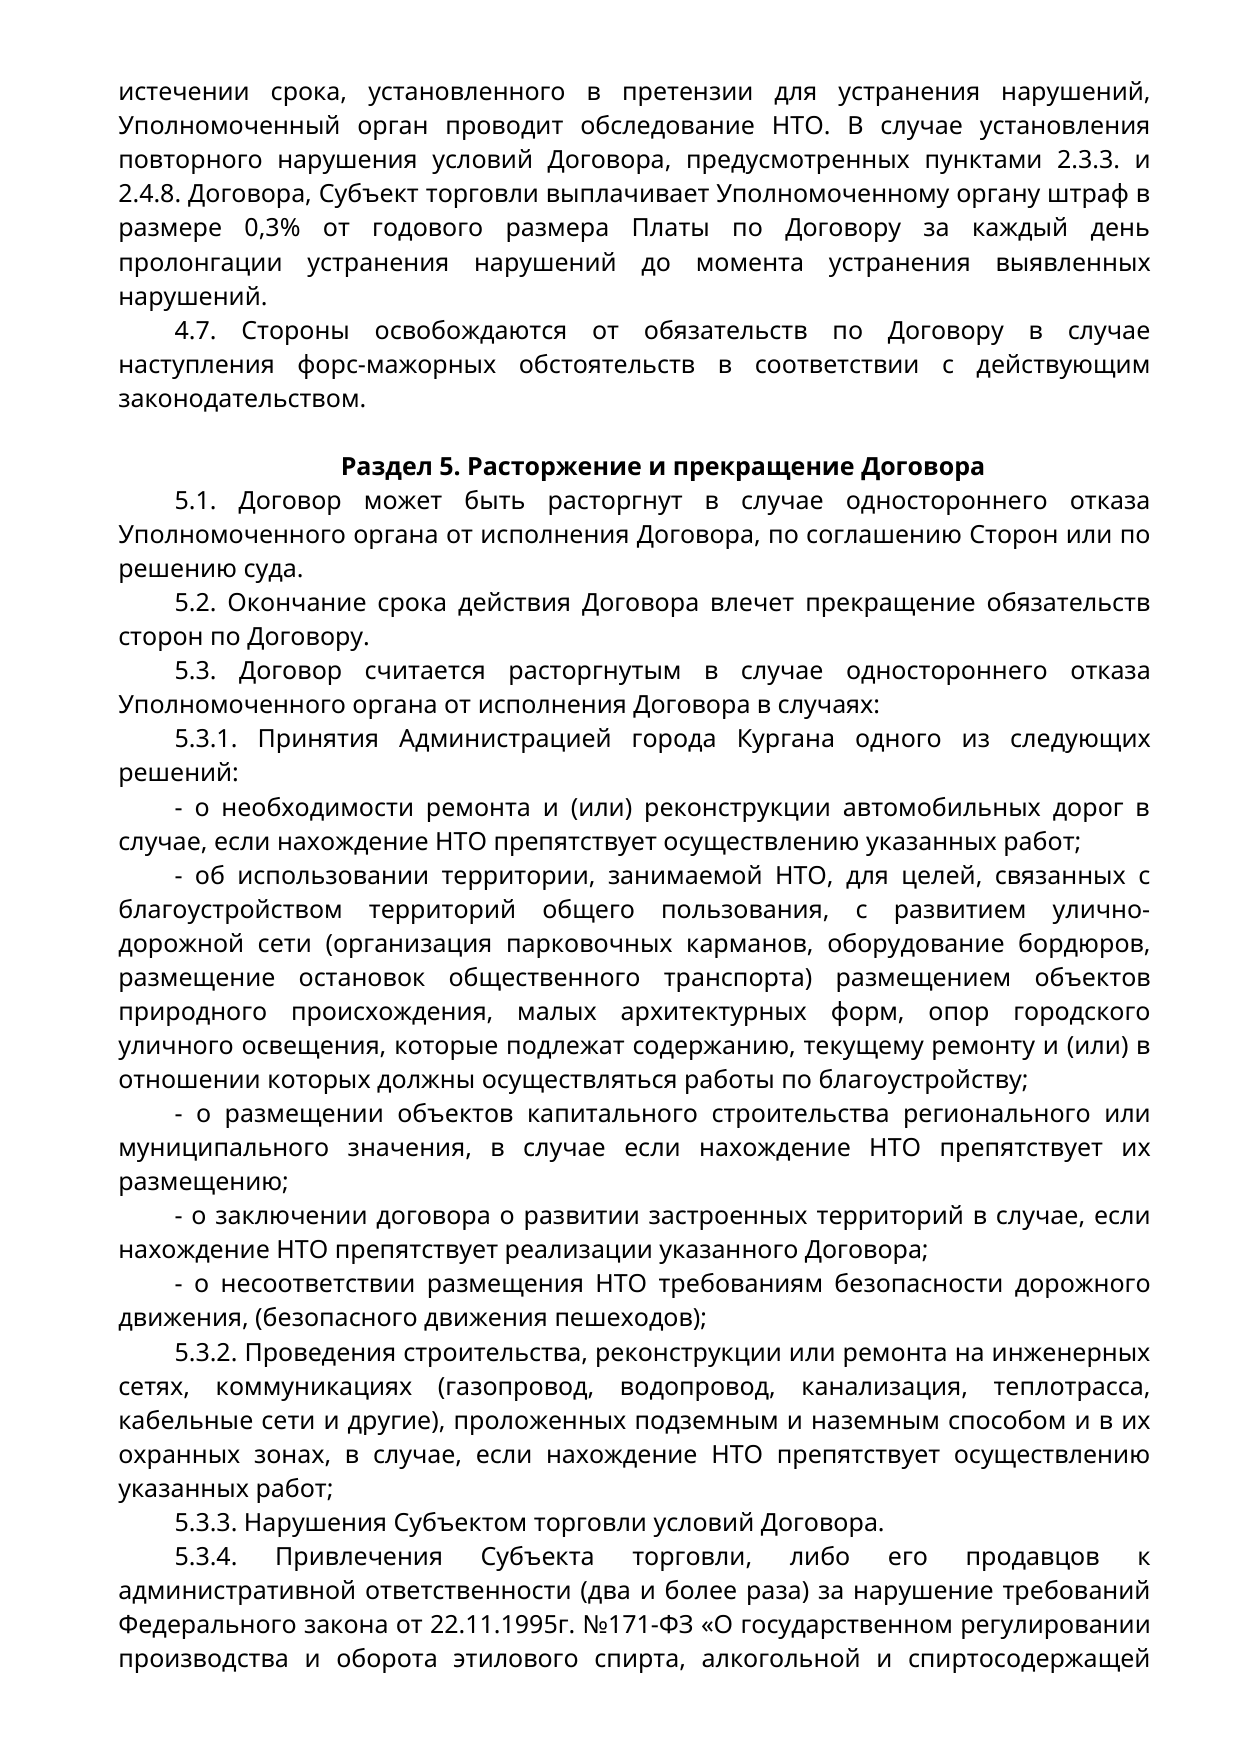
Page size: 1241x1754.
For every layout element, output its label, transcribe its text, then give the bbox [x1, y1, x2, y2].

text - о заключении договора о развитии застроенных территорий в случае, если нахождение НТО препятствует реализации указанного Договора; [118, 1198, 1152, 1266]
text - о размещении объектов капитального строительства регионального или муниципального значения, в случае если нахождение НТО препятствует их размещению; [118, 1096, 1152, 1198]
text 5.1. Договор может быть расторгнут в случае одностороннего отказа Уполномоченного органа от исполнения Договора, по соглашению Сторон или по решению суда. [118, 483, 1152, 585]
text - о несоответствии размещения НТО требованиям безопасности дорожного движения, (безопасного движения пешеходов); [118, 1266, 1152, 1334]
text 5.3.3. Нарушения Субъектом торговли условий Договора. [118, 1504, 1152, 1538]
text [118, 74, 1152, 312]
text 4.7. Стороны освобождаются от обязательств по Договору в случае наступления форс-мажорных обстоятельств в соответствии с действующим законодательством. [118, 312, 1152, 414]
text - о необходимости ремонта и (или) реконструкции автомобильных дорог в случае, если нахождение НТО препятствует осуществлению указанных работ; [118, 789, 1152, 857]
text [118, 1538, 1152, 1675]
text 5.2. Окончание срока действия Договора влечет прекращение обязательств сторон по Договору. [118, 585, 1152, 653]
text 5.3.2. Проведения строительства, реконструкции или ремонта на инженерных сетях, коммуникациях (газопровод, водопровод, канализация, теплотрасса, кабельные сети и другие), проложенных подземным и наземным способом и в их охранных зонах, в случае, если нахождение НТО препятствует осуществлению указанных работ; [118, 1334, 1152, 1504]
text - об использовании территории, занимаемой НТО, для целей, связанных с благоустройством территорий общего пользования, с развитием улично-дорожной сети (организация парковочных карманов, оборудование бордюров, размещение остановок общественного транспорта) размещением объектов природного происхождения, малых архитектурных форм, опор городского уличного освещения, которые подлежат содержанию, текущему ремонту и (или) в отношении которых должны осуществляться работы по благоустройству; [118, 857, 1152, 1096]
text Раздел 5. Расторжение и прекращение Договора [118, 448, 1152, 483]
text 5.3. Договор считается расторгнутым в случае одностороннего отказа Уполномоченного органа от исполнения Договора в случаях: [118, 653, 1152, 721]
text 5.3.1. Принятия Администрацией города Кургана одного из следующих решений: [118, 721, 1152, 789]
